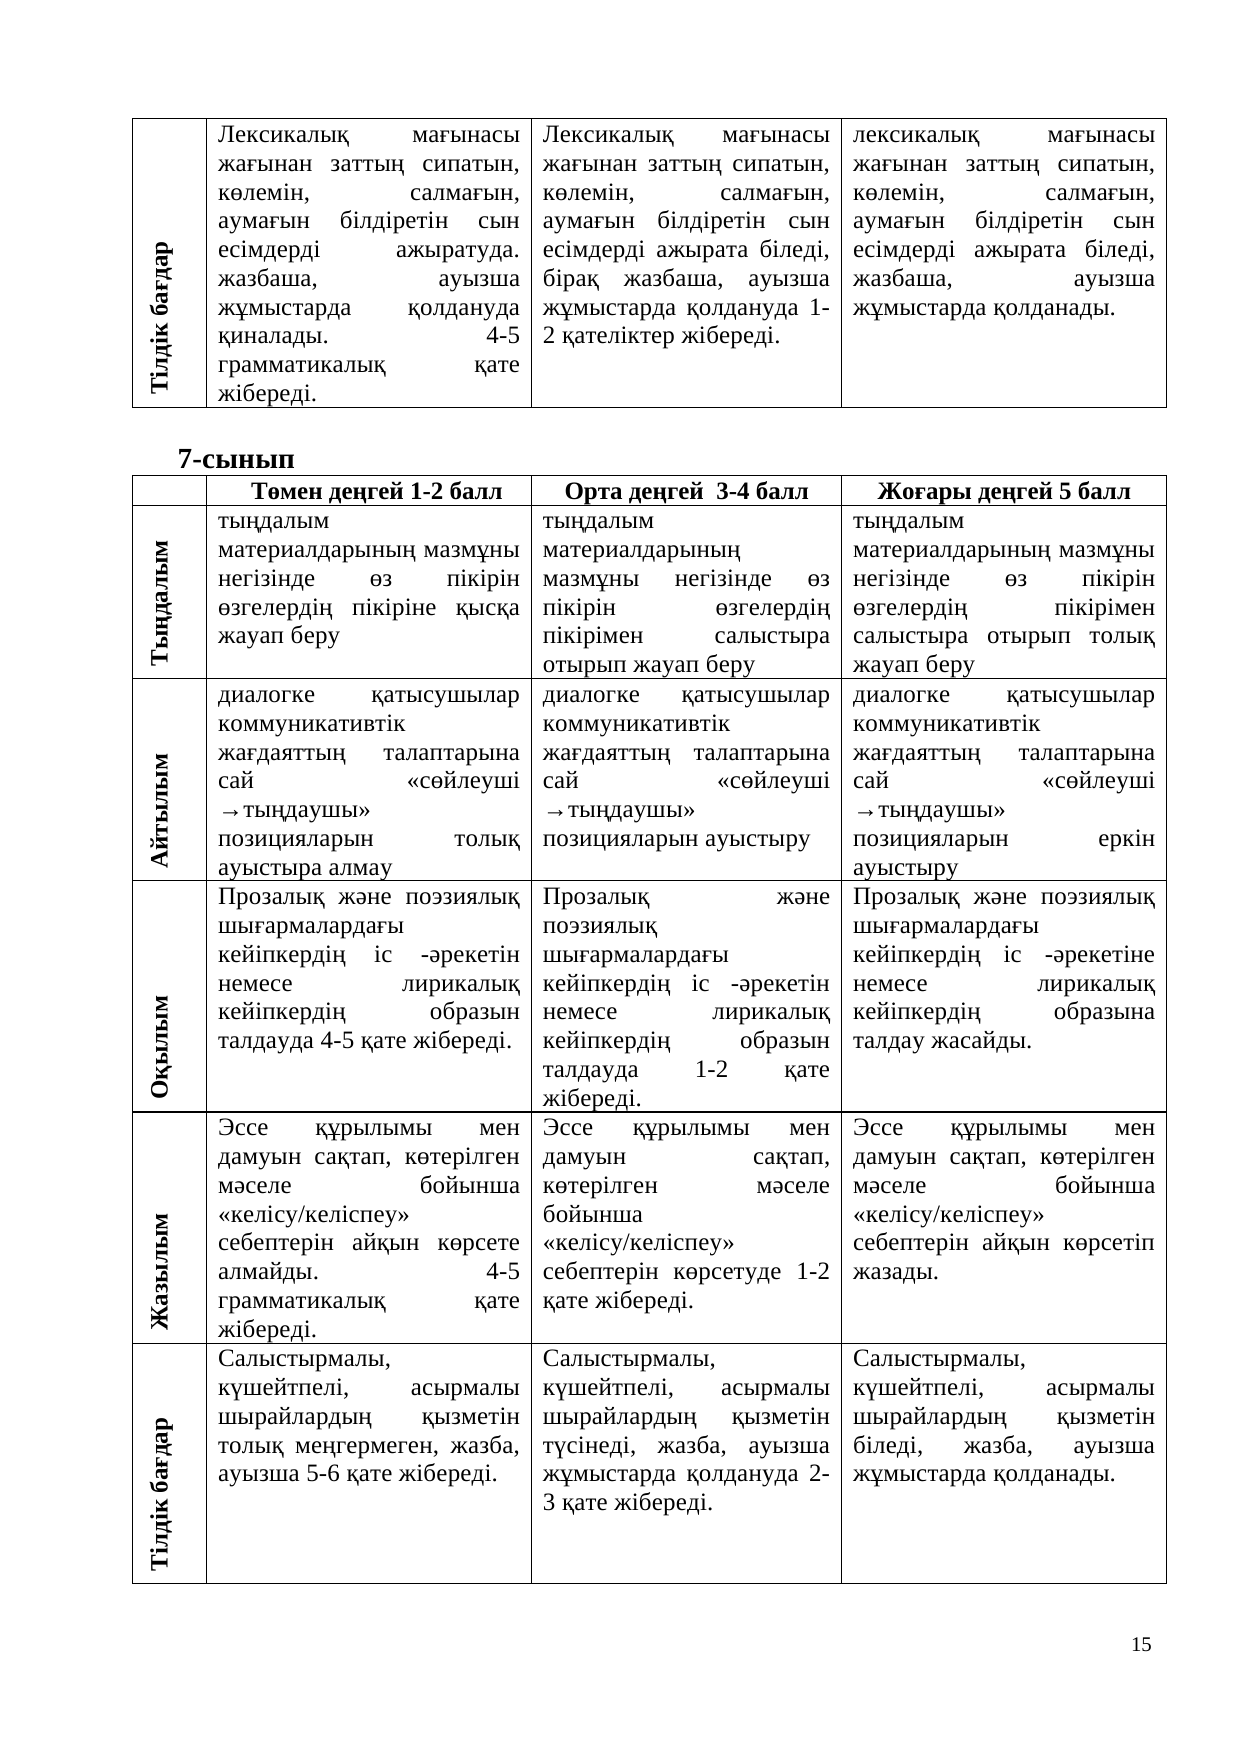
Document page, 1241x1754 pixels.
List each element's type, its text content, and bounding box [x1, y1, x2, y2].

table_header Орта деңгей 3-4 балл [532, 476, 841, 504]
table_cell тыңдалым материалдарының мазмұны негізінде өз пікірін өзгелердің пікірімен салыстыра отырып жауап беру [532, 506, 841, 678]
table_cell Эссе құрылымы мен дамуын сақтап, көтерілген мәселе бойынша «келісу/келіспеу» себептерін көрсетуде 1-2 қате жібереді. [532, 1113, 841, 1342]
table_cell Прозалық және поэзиялық шығармалардағы кейіпкердің іс -әрекетіне немесе лирикалық кейіпкердің образына талдау жасайды. [842, 881, 1166, 1111]
table_cell тыңдалым материалдарының мазмұны негізінде өз пікірін өзгелердің пікірімен салыстыра отырып толық жауап беру [842, 506, 1166, 678]
table_cell Айтылым [133, 679, 206, 880]
table_cell Эссе құрылымы мен дамуын сақтап, көтерілген мәселе бойынша «келісу/келіспеу» себептерін айқын көрсетіп жазады. [842, 1113, 1166, 1342]
table_cell Эссе құрылымы мен дамуын сақтап, көтерілген мәселе бойынша «келісу/келіспеу» себептерін айқын көрсете алмайды. 4-5 грамматикалық қате жібереді. [207, 1113, 531, 1342]
table_cell Прозалық және поэзиялық шығармалардағы кейіпкердің іс -әрекетін немесе лирикалық кейіпкердің образын талдауда 1-2 қате жібереді. [532, 881, 841, 1111]
table_header Жоғары деңгей 5 балл [842, 476, 1166, 504]
table_cell Салыстырмалы, күшейтпелі, асырмалы шырайлардың қызметін толық меңгермеген, жазба, ауызша 5-6 қате жібереді. [207, 1344, 531, 1583]
table_header Төмен деңгей 1-2 балл [207, 476, 531, 504]
table_cell Оқылым [133, 881, 206, 1111]
table_cell диалогке қатысушылар коммуникативтік жағдаяттың талаптарына сай «сөйлеуші →тыңдаушы» позицияларын толық ауыстыра алмау [207, 679, 531, 880]
table_cell Салыстырмалы, күшейтпелі, асырмалы шырайлардың қызметін түсінеді, жазба, ауызша жұмыстарда қолдануда 2-3 қате жібереді. [532, 1344, 841, 1583]
table_cell тыңдалым материалдарының мазмұны негізінде өз пікірін өзгелердің пікіріне қысқа жауап беру [207, 506, 531, 678]
table_cell диалогке қатысушылар коммуникативтік жағдаяттың талаптарына сай «сөйлеуші →тыңдаушы» позицияларын еркін ауыстыру [842, 679, 1166, 880]
table_cell Тілдік бағдар [133, 1344, 206, 1583]
table_cell Тілдік бағдар [133, 119, 206, 407]
table_cell Жазылым [133, 1113, 206, 1342]
table_cell лексикалық мағынасы жағынан заттың сипатын, көлемін, салмағын, аумағын білдіретін сын есімдерді ажырата біледі, жазбаша, ауызша жұмыстарда қолданады. [842, 119, 1166, 407]
table_cell диалогке қатысушылар коммуникативтік жағдаяттың талаптарына сай «сөйлеуші →тыңдаушы» позицияларын ауыстыру [532, 679, 841, 880]
text 7-сынып [177, 441, 1152, 475]
table_cell Лексикалық мағынасы жағынан заттың сипатын, көлемін, салмағын, аумағын білдіретін сын есімдерді ажыратуда. жазбаша, ауызша жұмыстарда қолдануда қиналады. 4-5 грамматикалық қате жібереді. [207, 119, 531, 407]
table_cell Прозалық және поэзиялық шығармалардағы кейіпкердің іс -әрекетін немесе лирикалық кейіпкердің образын талдауда 4-5 қате жібереді. [207, 881, 531, 1111]
table_cell Салыстырмалы, күшейтпелі, асырмалы шырайлардың қызметін біледі, жазба, ауызша жұмыстарда қолданады. [842, 1344, 1166, 1583]
table_header [133, 476, 206, 504]
table_cell Лексикалық мағынасы жағынан заттың сипатын, көлемін, салмағын, аумағын білдіретін сын есімдерді ажырата біледі, бірақ жазбаша, ауызша жұмыстарда қолдануда 1-2 қателіктер жібереді. [532, 119, 841, 407]
table_cell Тыңдалым [133, 506, 206, 678]
